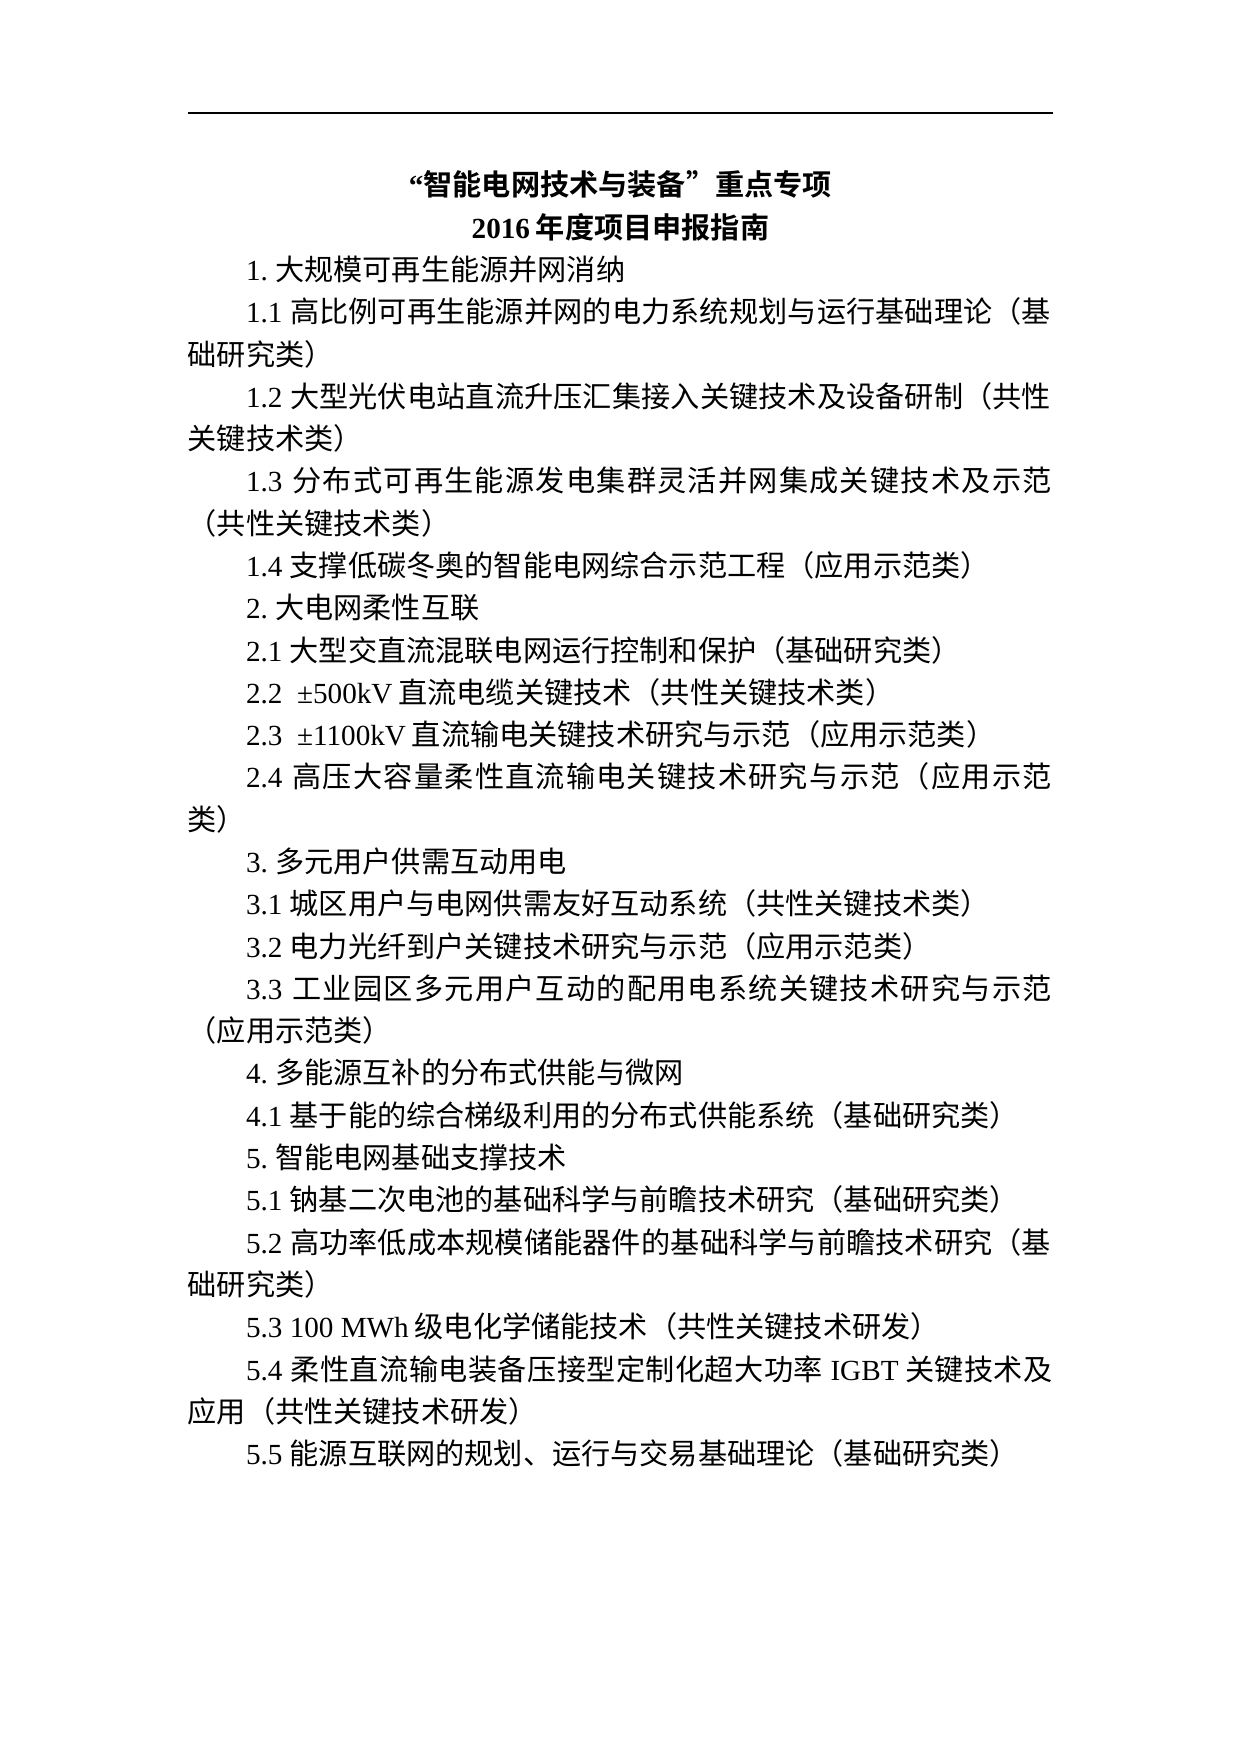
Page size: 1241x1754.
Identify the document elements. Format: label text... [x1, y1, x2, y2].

text 2.1 大型交直流混联电网运行控制和保护（基础研究类） [187, 627, 1053, 669]
text 1. 大规模可再生能源并网消纳 [187, 247, 1053, 289]
text 4. 多能源互补的分布式供能与微网 [187, 1050, 1053, 1092]
text 1.2 大型光伏电站直流升压汇集接入关键技术及设备研制（共性关键技术类） [187, 373, 1053, 458]
text 5.4 柔性直流输电装备压接型定制化超大功率IGBT关键技术及应用（共性关键技术研发） [187, 1346, 1053, 1431]
text 1.3 分布式可再生能源发电集群灵活并网集成关键技术及示范（共性关键技术类） [187, 458, 1053, 543]
text 5. 智能电网基础支撑技术 [187, 1135, 1053, 1177]
text 5.3 100 MWh级电化学储能技术（共性关键技术研发） [187, 1304, 1053, 1346]
text 1.1 高比例可再生能源并网的电力系统规划与运行基础理论（基础研究类） [187, 289, 1053, 373]
text 3.1 城区用户与电网供需友好互动系统（共性关键技术类） [187, 881, 1053, 923]
text 2.3 ±1100kV直流输电关键技术研究与示范（应用示范类） [187, 712, 1053, 754]
text 2.2 ±500kV直流电缆关键技术（共性关键技术类） [187, 669, 1053, 712]
text 2.4 高压大容量柔性直流输电关键技术研究与示范（应用示范类） [187, 754, 1053, 839]
text 5.1 钠基二次电池的基础科学与前瞻技术研究（基础研究类） [187, 1177, 1053, 1219]
text 1.4 支撑低碳冬奥的智能电网综合示范工程（应用示范类） [187, 543, 1053, 585]
text “智能电网技术与装备”重点专项 [187, 162, 1053, 204]
text 5.5 能源互联网的规划、运行与交易基础理论（基础研究类） [187, 1431, 1053, 1473]
text 2. 大电网柔性互联 [187, 585, 1053, 627]
text 3.2 电力光纤到户关键技术研究与示范（应用示范类） [187, 923, 1053, 966]
text 3.3 工业园区多元用户互动的配用电系统关键技术研究与示范（应用示范类） [187, 966, 1053, 1050]
text 2016年度项目申报指南 [187, 204, 1053, 247]
text 3. 多元用户供需互动用电 [187, 839, 1053, 881]
text 5.2 高功率低成本规模储能器件的基础科学与前瞻技术研究（基础研究类） [187, 1219, 1053, 1304]
text 4.1 基于能的综合梯级利用的分布式供能系统（基础研究类） [187, 1092, 1053, 1135]
